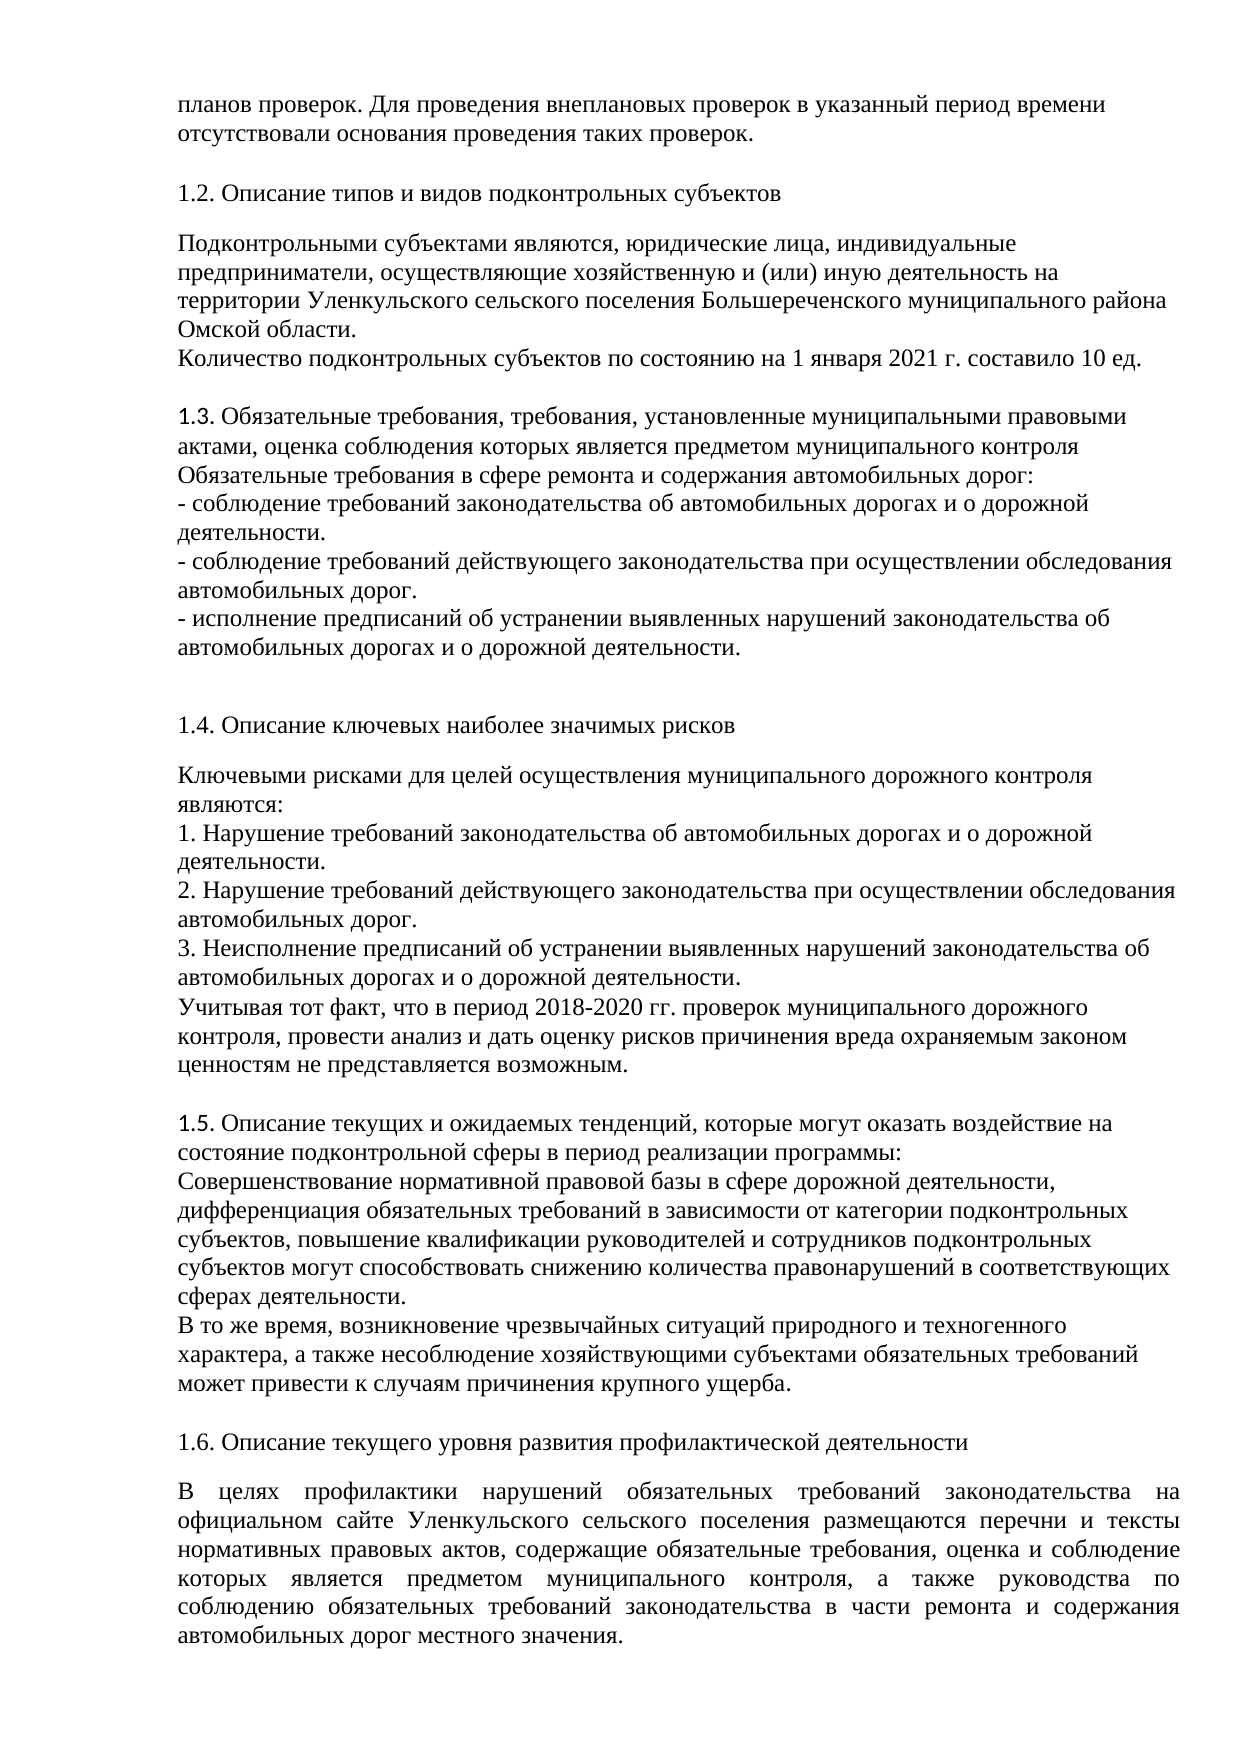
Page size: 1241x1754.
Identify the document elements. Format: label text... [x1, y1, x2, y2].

text 1.2. Описание типов и видов подконтрольных субъектов [177, 178, 1181, 207]
text 2. Нарушение требований действующего законодательства при осуществлении обследования автомобильных дорог. [177, 875, 1181, 933]
text Подконтрольными субъектами являются, юридические лица, индивидуальные предприниматели, осуществляющие хозяйственную и (или) иную деятельность на территории Уленкульского сельского поселения Большереченского муниципального района Омской области. [177, 228, 1181, 343]
text 1.6. Описание текущего уровня развития профилактической деятельности [177, 1427, 1181, 1456]
text - соблюдение требований действующего законодательства при осуществлении обследования автомобильных дорог. [177, 546, 1181, 603]
text 1.3. Обязательные требования, требования, установленные муниципальными правовыми актами, оценка соблюдения которых является предметом муниципального контроля [177, 401, 1181, 460]
text 3. Неисполнение предписаний об устранении выявленных нарушений законодательства об автомобильных дорогах и о дорожной деятельности. [177, 933, 1181, 992]
text 1.5. Описание текущих и ожидаемых тенденций, которые могут оказать воздействие на состояние подконтрольной сферы в период реализации программы: [177, 1107, 1181, 1166]
text 1. Нарушение требований законодательства об автомобильных дорогах и о дорожной деятельности. [177, 818, 1181, 875]
text Учитывая тот факт, что в период 2018-2020 гг. проверок муниципального дорожного контроля, провести анализ и дать оценку рисков причинения вреда охраняемым законом ценностям не представляется возможным. [177, 992, 1181, 1078]
text - соблюдение требований законодательства об автомобильных дорогах и о дорожной деятельности. [177, 488, 1181, 546]
text В целях профилактики нарушений обязательных требований законодательства на официальном сайте Уленкульского сельского поселения размещаются перечни и тексты нормативных правовых актов, содержащие обязательные требования, оценка и соблюдение которых является предметом муниципального контроля, а также руководства по соблюдению обязательных требований законодательства в части ремонта и содержания автомобильных дорог местного значения. [177, 1476, 1181, 1649]
text Обязательные требования в сфере ремонта и содержания автомобильных дорог: [177, 460, 1181, 488]
text 1.4. Описание ключевых наиболее значимых рисков [177, 711, 1181, 739]
text - исполнение предписаний об устранении выявленных нарушений законодательства об автомобильных дорогах и о дорожной деятельности. [177, 603, 1181, 661]
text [177, 89, 1181, 148]
text Количество подконтрольных субъектов по состоянию на 1 января 2021 г. составило 10 ед. [177, 343, 1181, 372]
text Совершенствование нормативной правовой базы в сфере дорожной деятельности, дифференциация обязательных требований в зависимости от категории подконтрольных субъектов, повышение квалификации руководителей и сотрудников подконтрольных субъектов могут способствовать снижению количества правонарушений в соответствующих сферах деятельности. [177, 1166, 1181, 1310]
text В то же время, возникновение чрезвычайных ситуаций природного и техногенного характера, а также несоблюдение хозяйствующими субъектами обязательных требований может привести к случаям причинения крупного ущерба. [177, 1310, 1181, 1398]
text Ключевыми рисками для целей осуществления муниципального дорожного контроля являются: [177, 760, 1181, 818]
